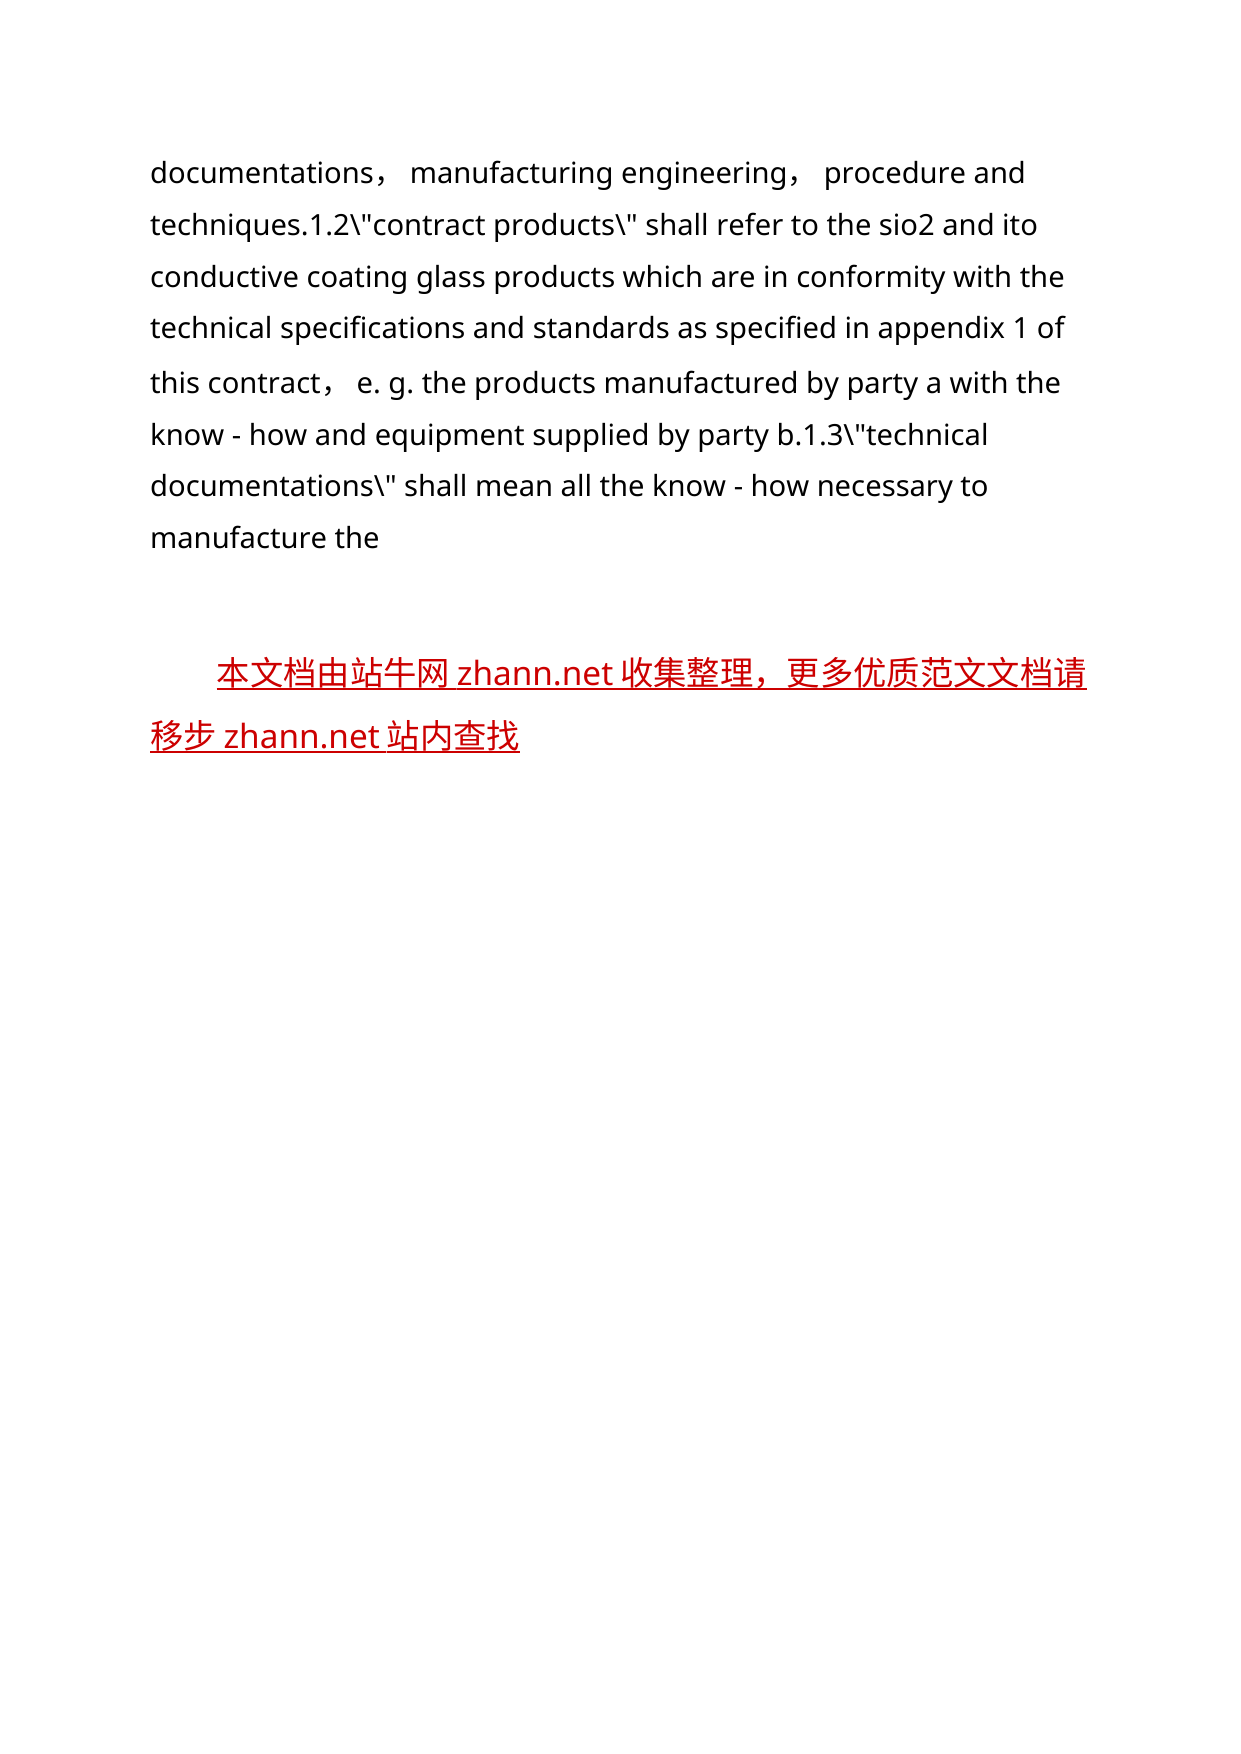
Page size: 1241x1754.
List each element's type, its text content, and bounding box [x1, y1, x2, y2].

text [150, 150, 1090, 557]
text 本文档由站牛网zhann.net收集整理，更多优质范文文档请移步zhann.net站内查找 [150, 647, 1090, 758]
